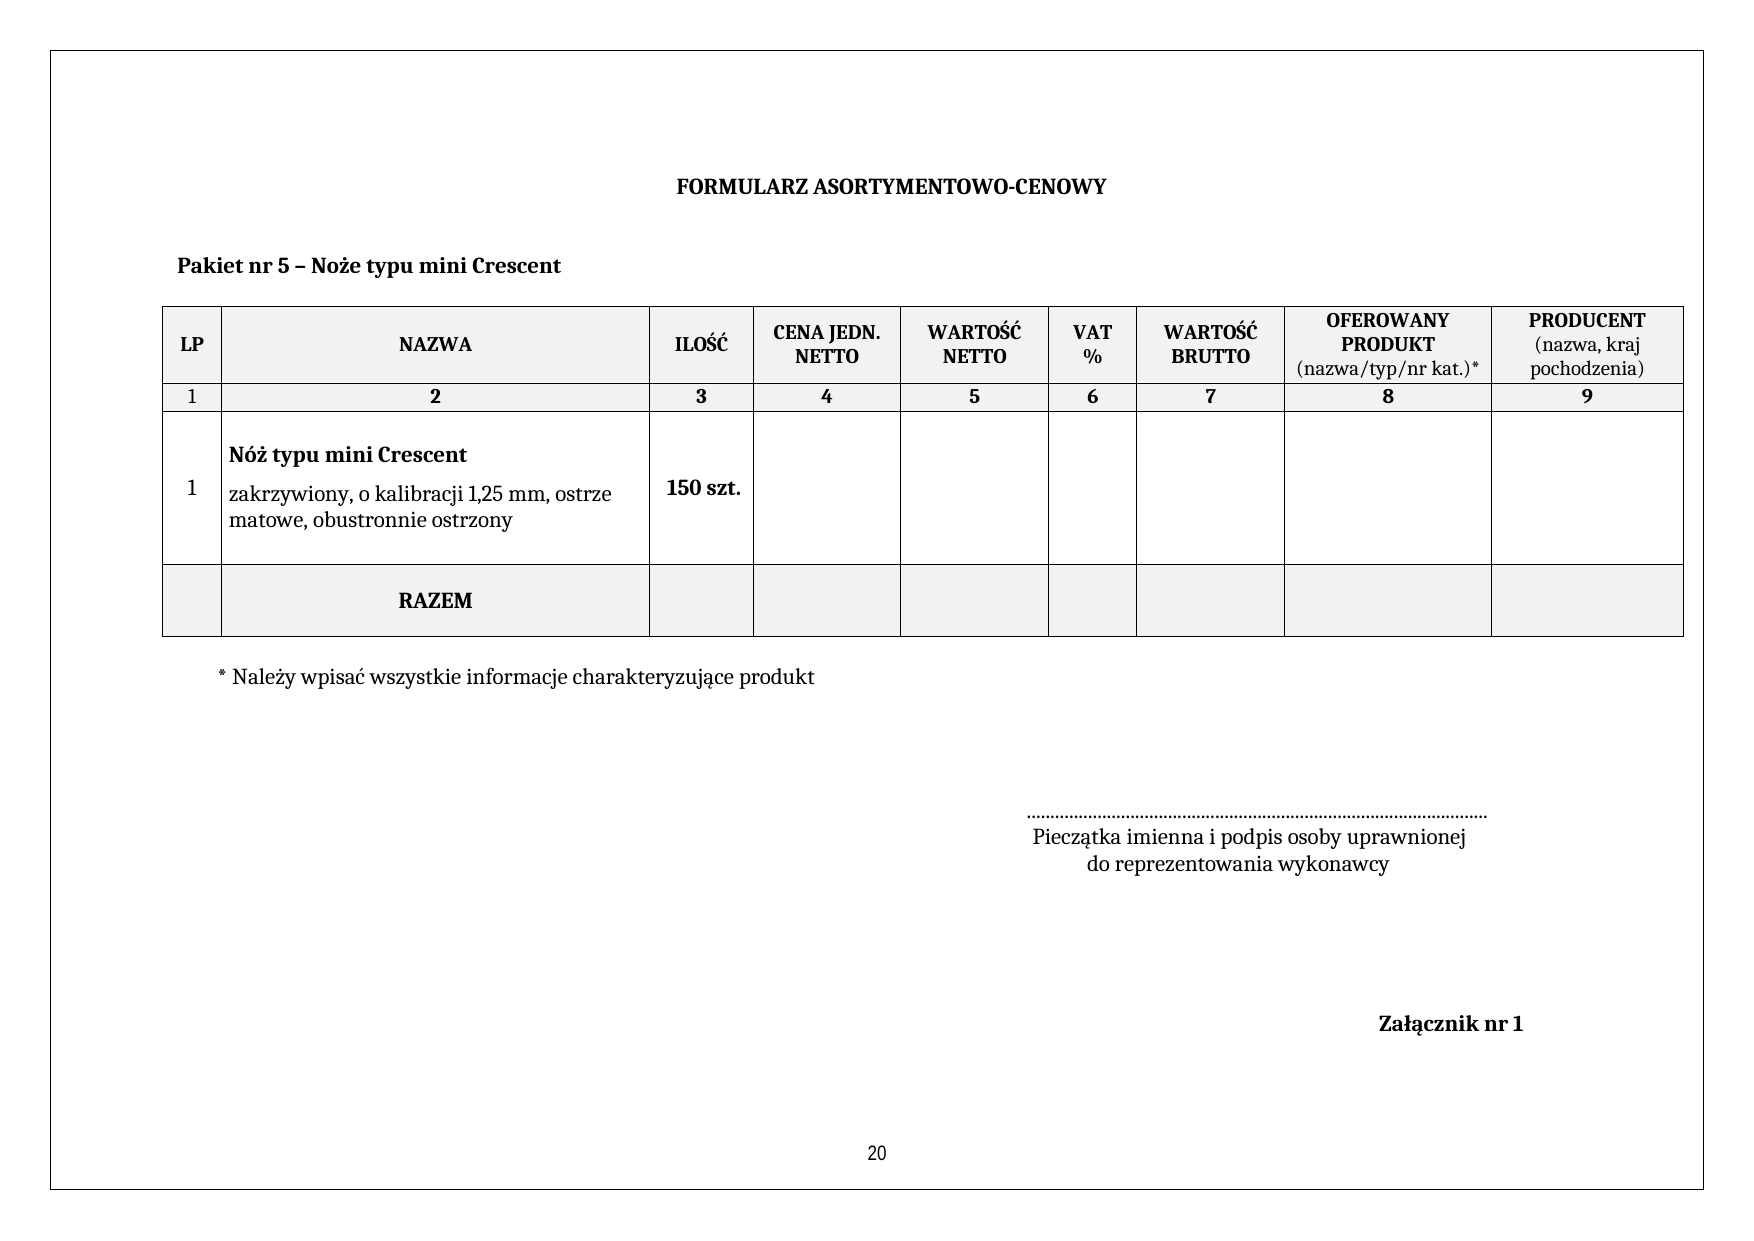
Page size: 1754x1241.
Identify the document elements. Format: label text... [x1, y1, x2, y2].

table_cell [901, 412, 1048, 564]
table_cell [1285, 412, 1491, 564]
table_cell RAZEM [222, 565, 649, 636]
table_header VAT % [1049, 307, 1136, 382]
table_cell [1285, 565, 1491, 636]
table_header OFEROWANY PRODUKT (nazwa/typ/nr kat.)* [1285, 307, 1491, 382]
text do reprezentowania wykonawcy [177, 851, 1606, 877]
table_cell 1 [163, 412, 221, 564]
table_cell [1137, 412, 1284, 564]
text .................................................................................................. [177, 798, 1606, 824]
table_cell [1049, 412, 1136, 564]
table_cell 6 [1049, 384, 1136, 411]
table_cell [901, 565, 1048, 636]
table_cell [754, 565, 900, 636]
table_cell 2 [222, 384, 649, 411]
text * Należy wpisać wszystkie informacje charakteryzujące produkt [177, 664, 1606, 690]
table_cell Nóż typu mini Crescent zakrzywiony, o kalibracji , ostrze matowe, obustronnie ostrzony [222, 412, 649, 564]
table_header NAZWA [222, 307, 649, 382]
table_header WARTOŚĆ BRUTTO [1137, 307, 1284, 382]
table_cell 4 [754, 384, 900, 411]
table_header PRODUCENT (nazwa, kraj pochodzenia) [1492, 307, 1683, 382]
table_cell [163, 565, 221, 636]
table_cell 9 [1492, 384, 1683, 411]
table_cell [1049, 565, 1136, 636]
table_header ILOŚĆ [650, 307, 753, 382]
table_cell [754, 412, 900, 564]
table_cell 5 [901, 384, 1048, 411]
table_cell [1492, 565, 1683, 636]
table_cell [1137, 565, 1284, 636]
table_cell [1492, 412, 1683, 564]
text Pakiet nr 5 – Noże typu mini Crescent [177, 253, 1606, 279]
table_header LP [163, 307, 221, 382]
text FORMULARZ ASORTYMENTOWO-CENOWY [177, 174, 1606, 200]
table_cell 3 [650, 384, 753, 411]
table_header WARTOŚĆ NETTO [901, 307, 1048, 382]
table_cell 1 [163, 384, 221, 411]
table_cell 150 szt. [650, 412, 753, 564]
text Pieczątka imienna i podpis osoby uprawnionej [148, 824, 1606, 851]
table_cell 7 [1137, 384, 1284, 411]
table_cell [650, 565, 753, 636]
table_header CENA JEDN. NETTO [754, 307, 900, 382]
table_cell 8 [1285, 384, 1491, 411]
text Załącznik nr 1 [177, 1011, 1606, 1037]
